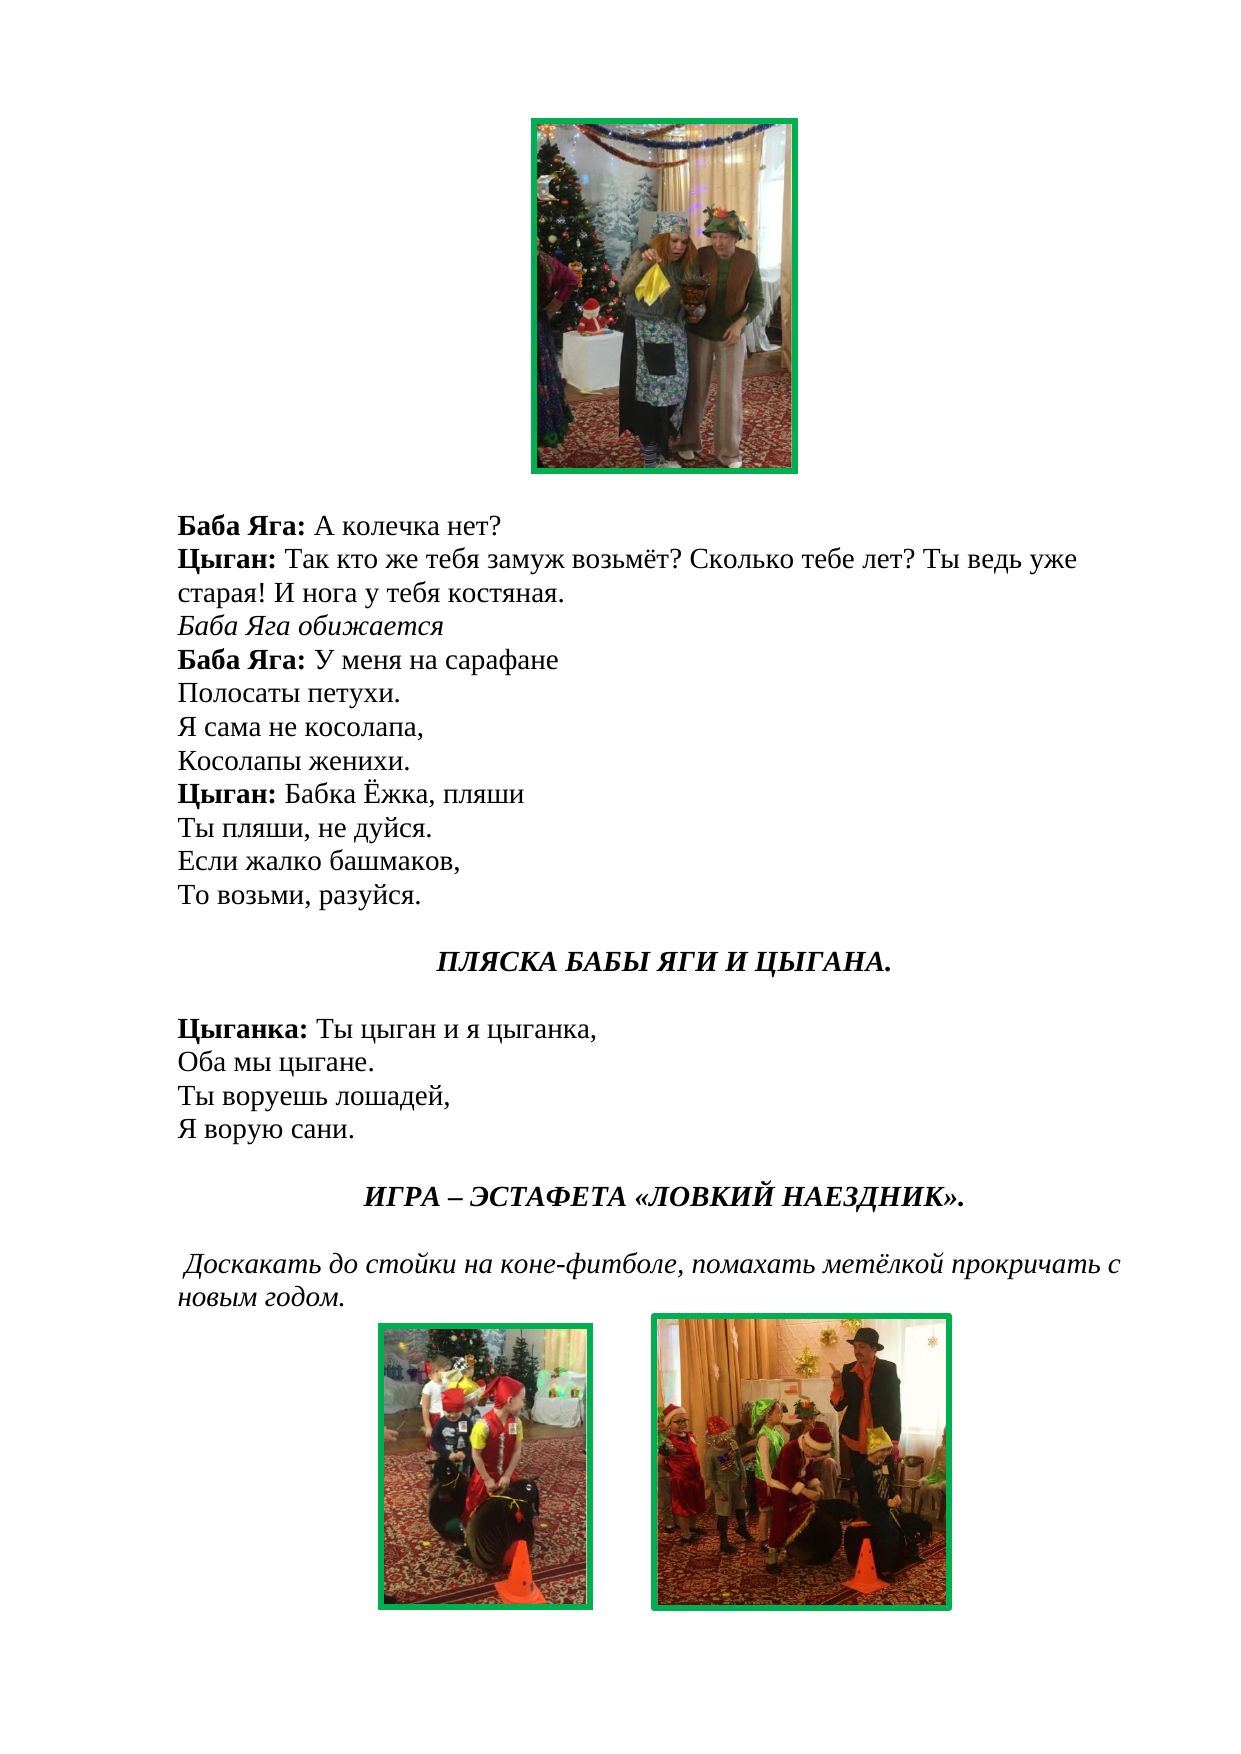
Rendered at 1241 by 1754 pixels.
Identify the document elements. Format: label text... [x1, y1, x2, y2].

text Доскакать до стойки на коне-фитболе, помахать метёлкой прокричать с новым годом. [177, 1246, 1152, 1313]
picture [384, 1329, 587, 1604]
text ПЛЯСКА БАБЫ ЯГИ И ЦЫГАНА. [177, 944, 1152, 977]
picture [537, 124, 792, 468]
text Цыганка: Ты цыган и я цыганка, Оба мы цыгане. Ты воруешь лошадей, Я ворую сани. [177, 977, 1152, 1145]
picture [657, 1319, 946, 1605]
text ИГРА – ЭСТАФЕТА «ЛОВКИЙ НАЕЗДНИК». [177, 1145, 1152, 1212]
text Баба Яга: А колечка нет? Цыган: Так кто же тебя замуж возьмёт? Сколько тебе лет? Ты ведь уже старая! И нога у тебя костяная. Баба Яга обижается Баба Яга: У меня на сарафане Полосаты петухи. Я сама не косолапа, Косолапы женихи. Цыган: Бабка Ёжка, пляши Ты пляши, не дуйся. Если жалко башмаков, То возьми, разуйся. [177, 474, 1152, 910]
